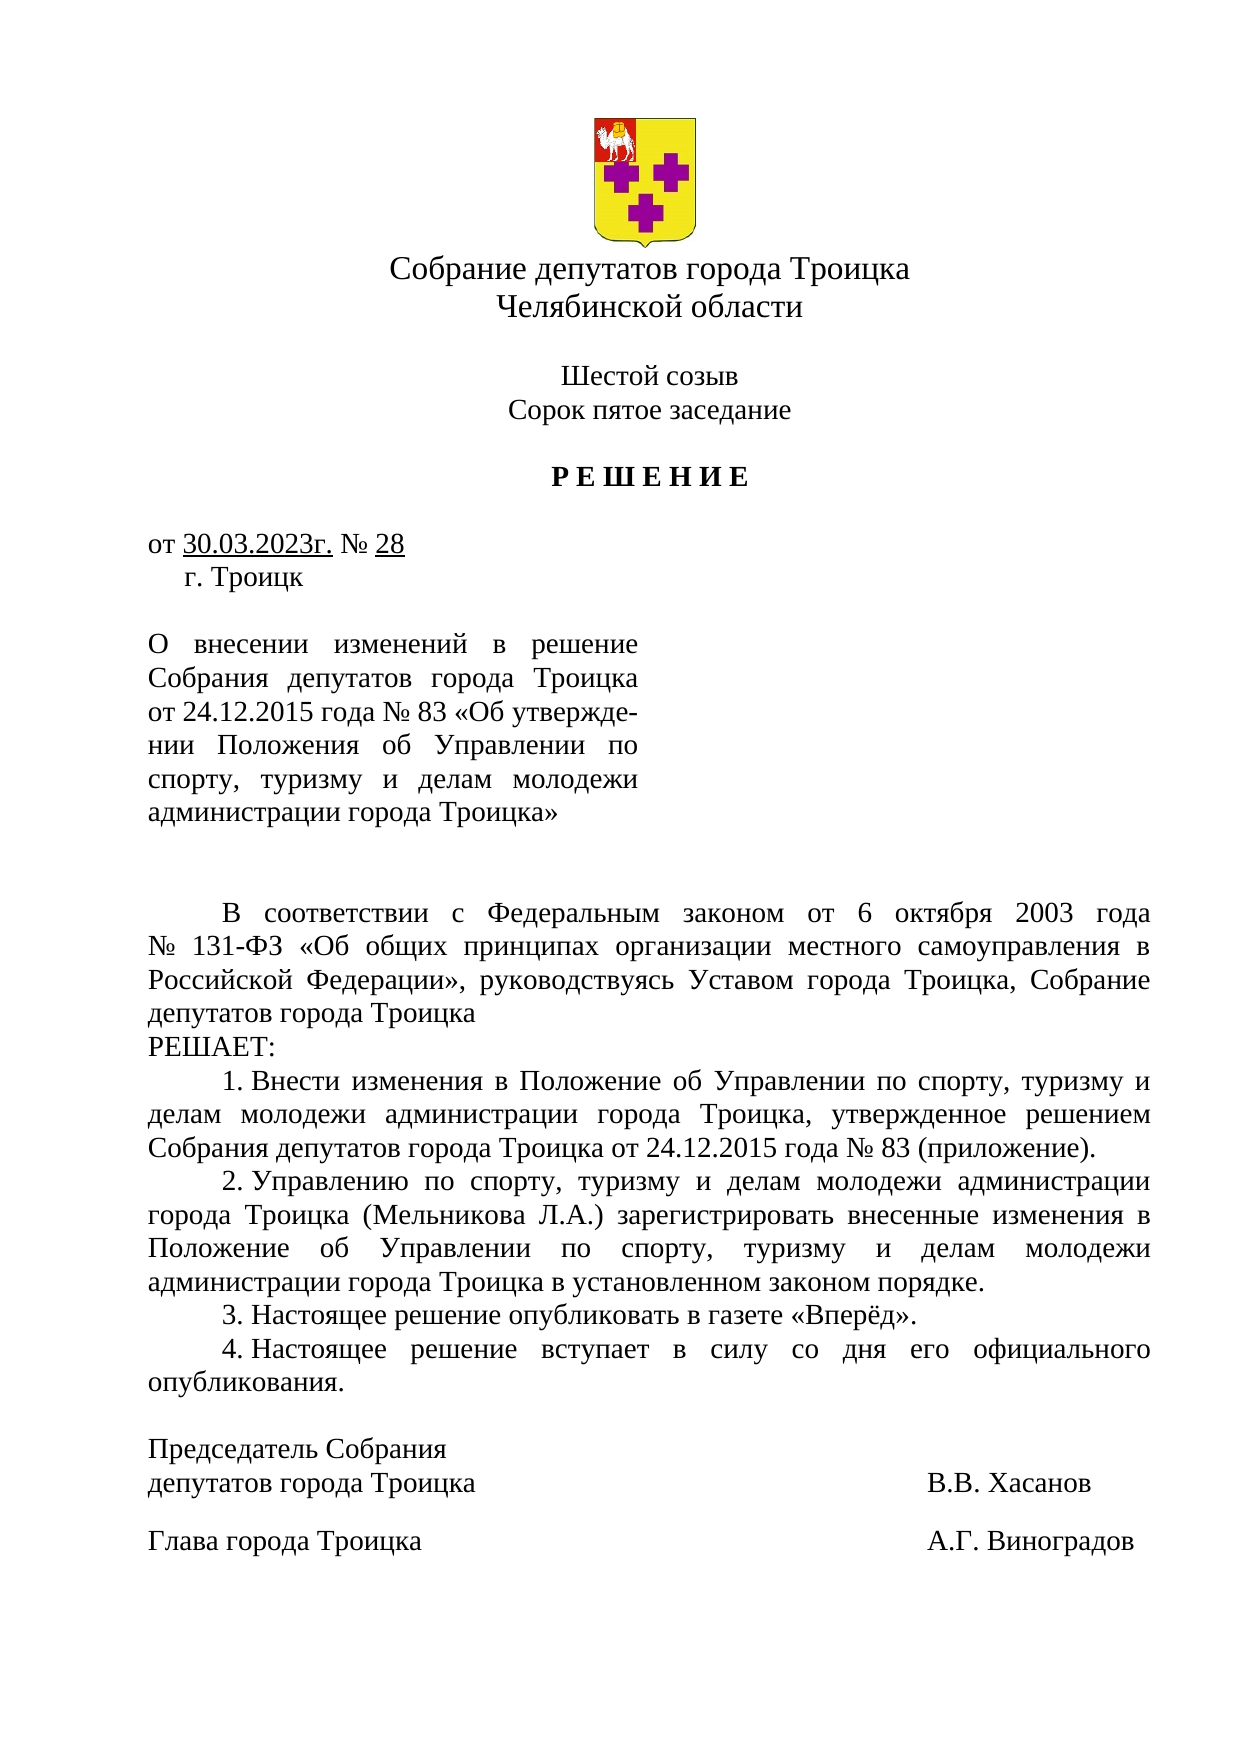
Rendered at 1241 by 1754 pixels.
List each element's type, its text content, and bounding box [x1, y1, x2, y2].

list Управлению по спорту, туризму и делам молодежи администрации города Троицка (Мельникова Л.А.) зарегистрировать внесенные изменения в Положение об Управлении по спорту, туризму и делам молодежи администрации города Троицка в установленном законом порядке. [148, 1163, 1152, 1297]
list Настоящее решение опубликовать в газете «Вперёд». [148, 1297, 1152, 1331]
picture [594, 118, 705, 248]
text В соответствии с Федеральным законом от 6 октября 2003 года № 131-ФЗ «Об общих принципах организации местного самоуправления в Российской Федерации», руководствуясь Уставом города Троицка, Собрание депутатов города Троицка [148, 895, 1152, 1029]
list Внести изменения в Положение об Управлении по спорту, туризму и делам молодежи администрации города Троицка, утвержденное решением Собрания депутатов города Троицка от 24.12.2015 года № 83 (приложение). [148, 1063, 1152, 1163]
text от 30.03.2023г. № 28 [148, 526, 1152, 559]
text депутатов города Троицка В.В. Хасанов [148, 1465, 1152, 1499]
text РЕШАЕТ: [148, 1029, 1152, 1063]
text Глава города Троицка А.Г. Виноградов [148, 1523, 1152, 1556]
text Председатель Собрания [148, 1432, 1152, 1465]
table_header О внесении изменений в решение Собрания депутатов города Троицка от 24.12.2015 года № 83 «Об утвержде-нии Положения об Управлении по спорту, туризму и делам молодежи администрации города Троицка» [136, 627, 650, 828]
list Настоящее решение вступает в силу со дня его официального опубликования. [148, 1331, 1152, 1398]
text Шестой созыв [148, 358, 1152, 392]
text Р Е Ш Е Н И Е [148, 459, 1152, 492]
text Сорок пятое заседание [148, 392, 1152, 425]
text Челябинской области [148, 286, 1152, 325]
text г. Троицк [148, 559, 1152, 593]
text Собрание депутатов города Троицка [148, 248, 1152, 286]
